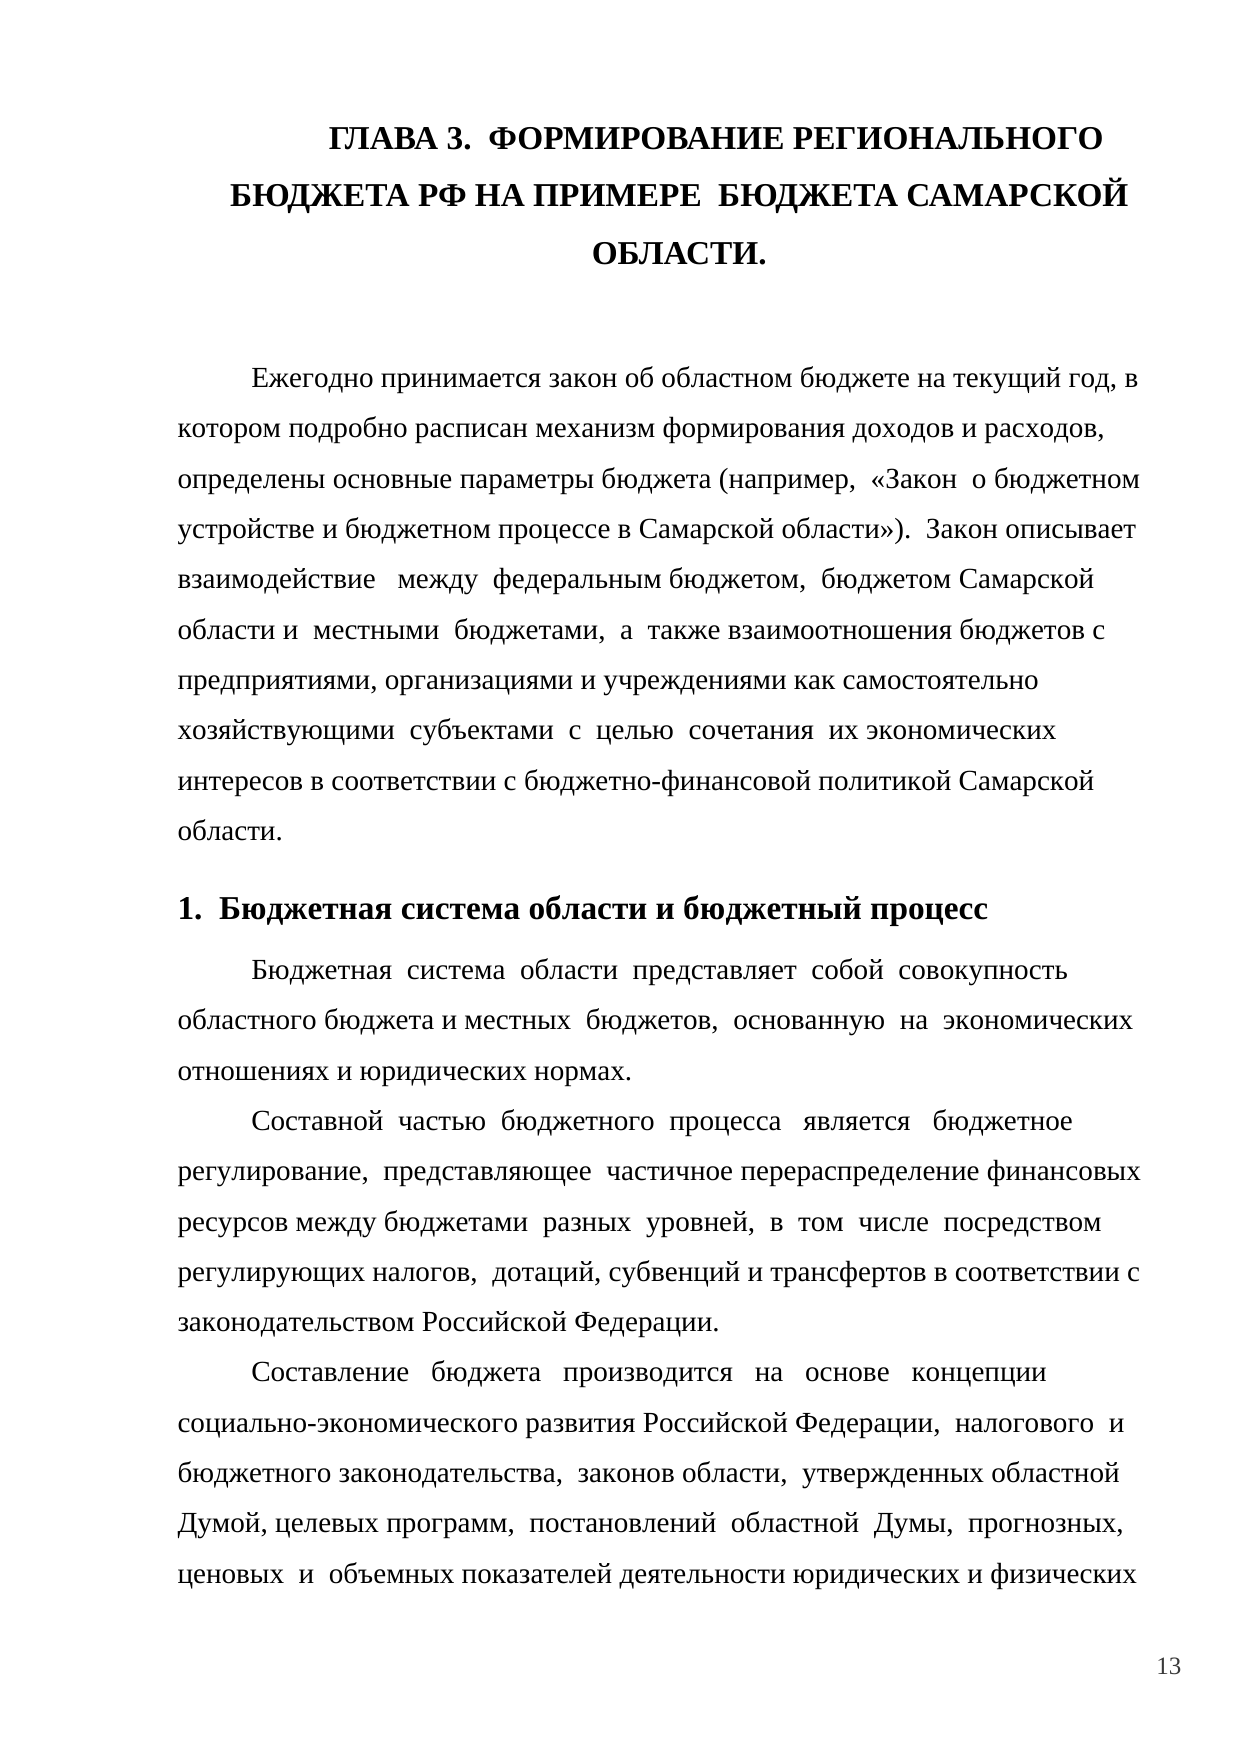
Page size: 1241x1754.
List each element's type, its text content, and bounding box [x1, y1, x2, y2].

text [177, 1354, 1181, 1589]
text Ежегодно принимается закон об областном бюджете на текущий год, в котором подробно расписан механизм формирования доходов и расходов, определены основные параметры бюджета (например, «Закон о бюджетном устройстве и бюджетном процессе в Самарской области»). Закон описывает взаимодействие между федеральным бюджетом, бюджетом Самарской области и местными бюджетами, а также взаимоотношения бюджетов с предприятиями, организациями и учреждениями как самостоятельно хозяйствующими субъектами с целью сочетания их экономических интересов в соответствии с бюджетно-финансовой политикой Самарской области. [177, 360, 1181, 847]
subtitle 1. Бюджетная система области и бюджетный процесс [177, 888, 1181, 927]
text Бюджетная система области представляет собой совокупность областного бюджета и местных бюджетов, основанную на экономических отношениях и юридических нормах. [177, 952, 1181, 1086]
text Составной частью бюджетного процесса является бюджетное регулирование, представляющее частичное перераспределение финансовых ресурсов между бюджетами разных уровней, в том числе посредством регулирующих налогов, дотаций, субвенций и трансфертов в соответствии с законодательством Российской Федерации. [177, 1103, 1181, 1338]
subtitle Глава 3. Формирование регионального бюджета РФ на примере бюджета Самарской области. [177, 118, 1181, 271]
